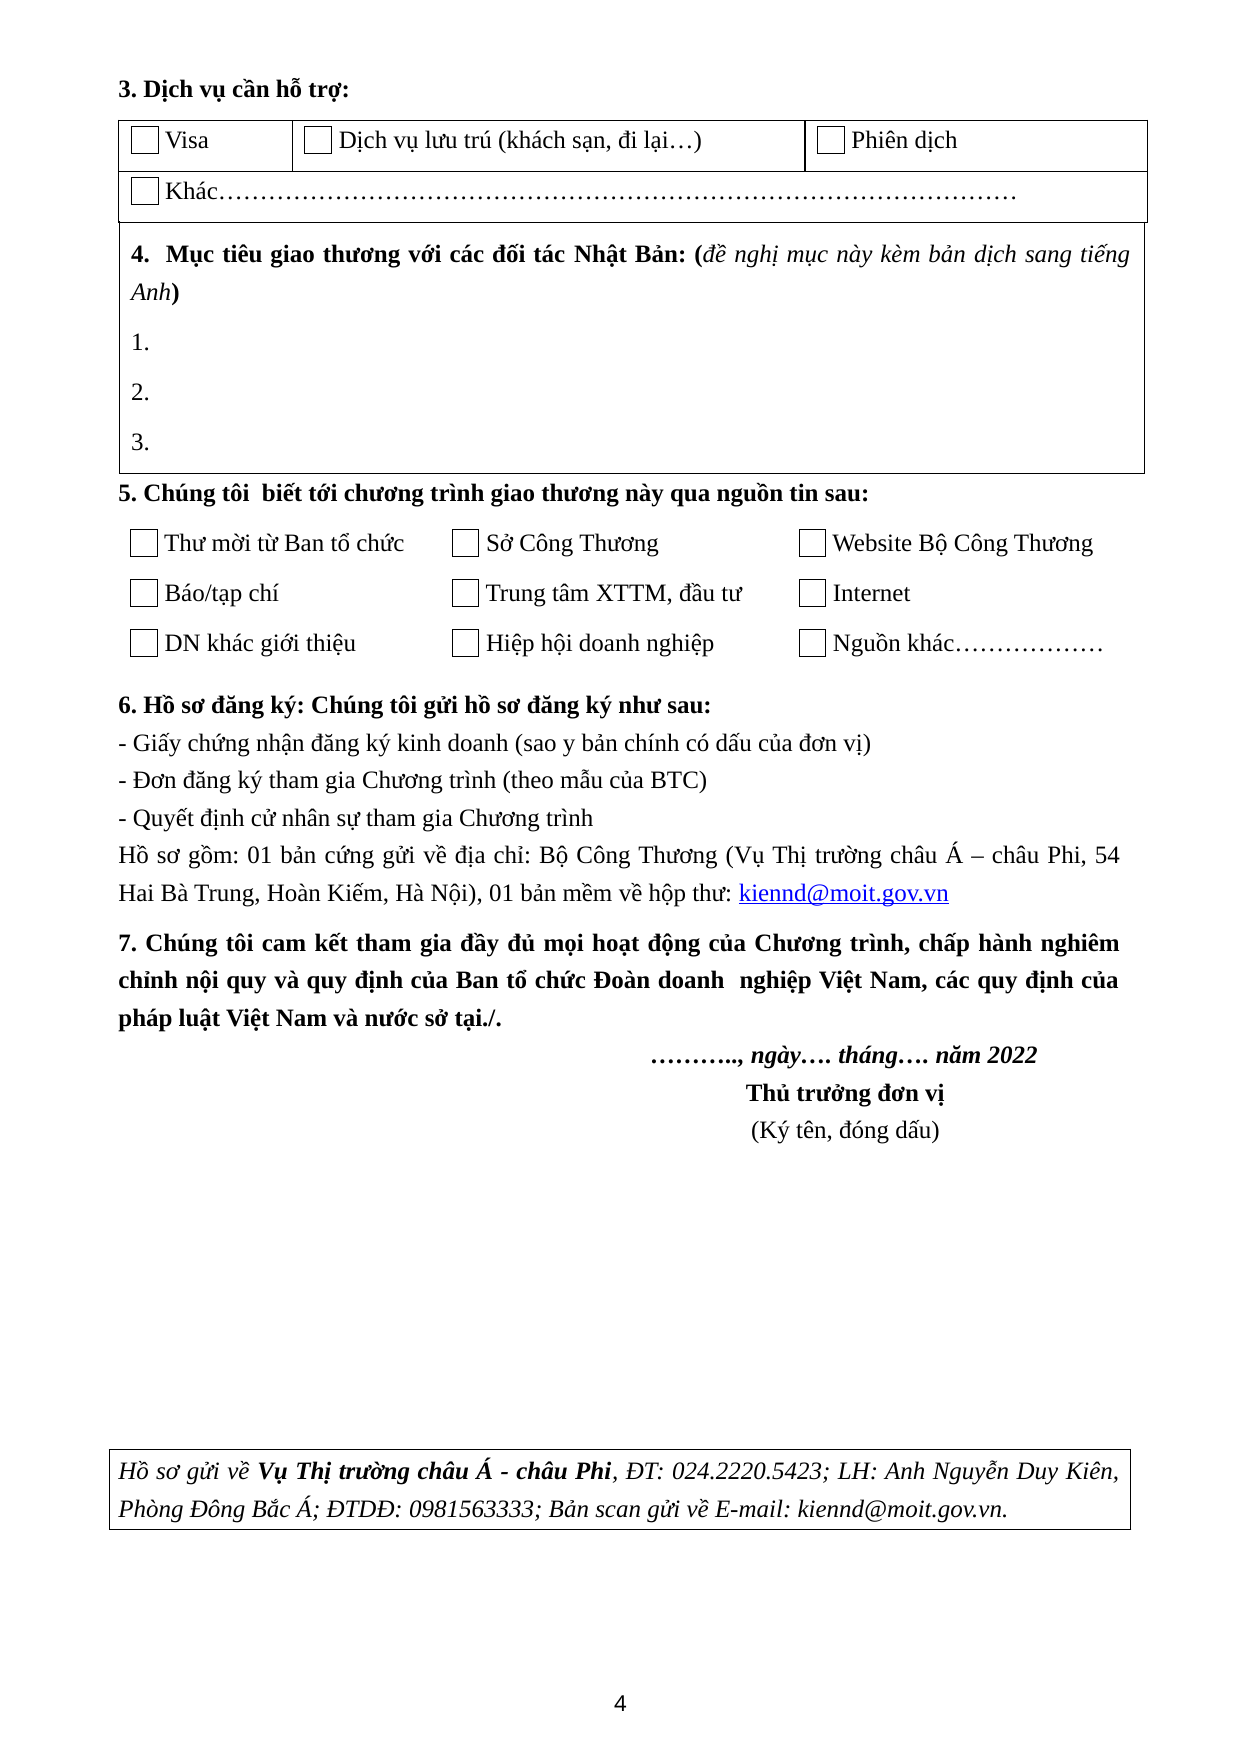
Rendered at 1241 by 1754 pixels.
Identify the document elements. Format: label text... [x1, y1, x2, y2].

text - Quyết định cử nhân sự tham gia Chương trình [118, 799, 1122, 836]
text - Đơn đăng ký tham gia Chương trình (theo mẫu của BTC) [118, 761, 1122, 799]
text 5. Chúng tôi biết tới chương trình giao thương này qua nguồn tin sau: [118, 474, 1122, 511]
table_header Phiên dịch [806, 121, 1147, 171]
table_cell 4. Mục tiêu giao thương với các đối tác Nhật Bản: (đề nghị mục này kèm bản dịch sang tiếng Anh) 1. 2. 3. [120, 223, 1144, 473]
text 6. Hồ sơ đăng ký: Chúng tôi gửi hồ sơ đăng ký như sau: [118, 686, 1122, 724]
table_header Sở Công Thương Trung tâm XTTM, đầu tư Hiệp hội doanh nghiệp [440, 524, 786, 674]
text 3. Dịch vụ cần hỗ trợ: [118, 69, 1122, 107]
text 7. Chúng tôi cam kết tham gia đầy đủ mọi hoạt động của Chương trình, chấp hành nghiêm chỉnh nội quy và quy định của Ban tổ chức Đoàn doanh nghiệp Việt Nam, các quy định của pháp luật Việt Nam và nước sở tại./. [118, 924, 1122, 1036]
table_cell Khác…………………………………………………………………………………… [119, 172, 1147, 222]
table_header Thư mời từ Ban tổ chức Báo/tạp chí DN khác giới thiệu [118, 524, 439, 674]
table_header Website Bộ Công Thương Internet Nguồn khác……………… [786, 524, 1122, 674]
text - Giấy chứng nhận đăng ký kinh doanh (sao y bản chính có dấu của đơn vị) [118, 724, 1122, 761]
text Hồ sơ gửi về Vụ Thị trường châu Á - châu Phi, ĐT: 024.2220.5423; LH: Anh Nguyễn Duy Kiên, Phòng Đông Bắc Á; ĐTDĐ: 0981563333; Bản scan gửi về E-mail: kiennd@moit.gov.vn. [110, 1450, 1130, 1529]
text (Ký tên, đóng dấu) [568, 1111, 1122, 1149]
table_header Visa [119, 121, 292, 171]
text Thủ trưởng đơn vị [568, 1074, 1122, 1111]
text ……….., ngày…. tháng…. năm 2022 [568, 1036, 1122, 1074]
table_header Dịch vụ lưu trú (khách sạn, đi lại…) [293, 121, 804, 171]
text Hồ sơ gồm: 01 bản cứng gửi về địa chỉ: Bộ Công Thương (Vụ Thị trường châu Á – châu Phi, 54 Hai Bà Trung, Hoàn Kiếm, Hà Nội), 01 bản mềm về hộp thư: kiennd@moit.gov.vn [118, 836, 1122, 911]
